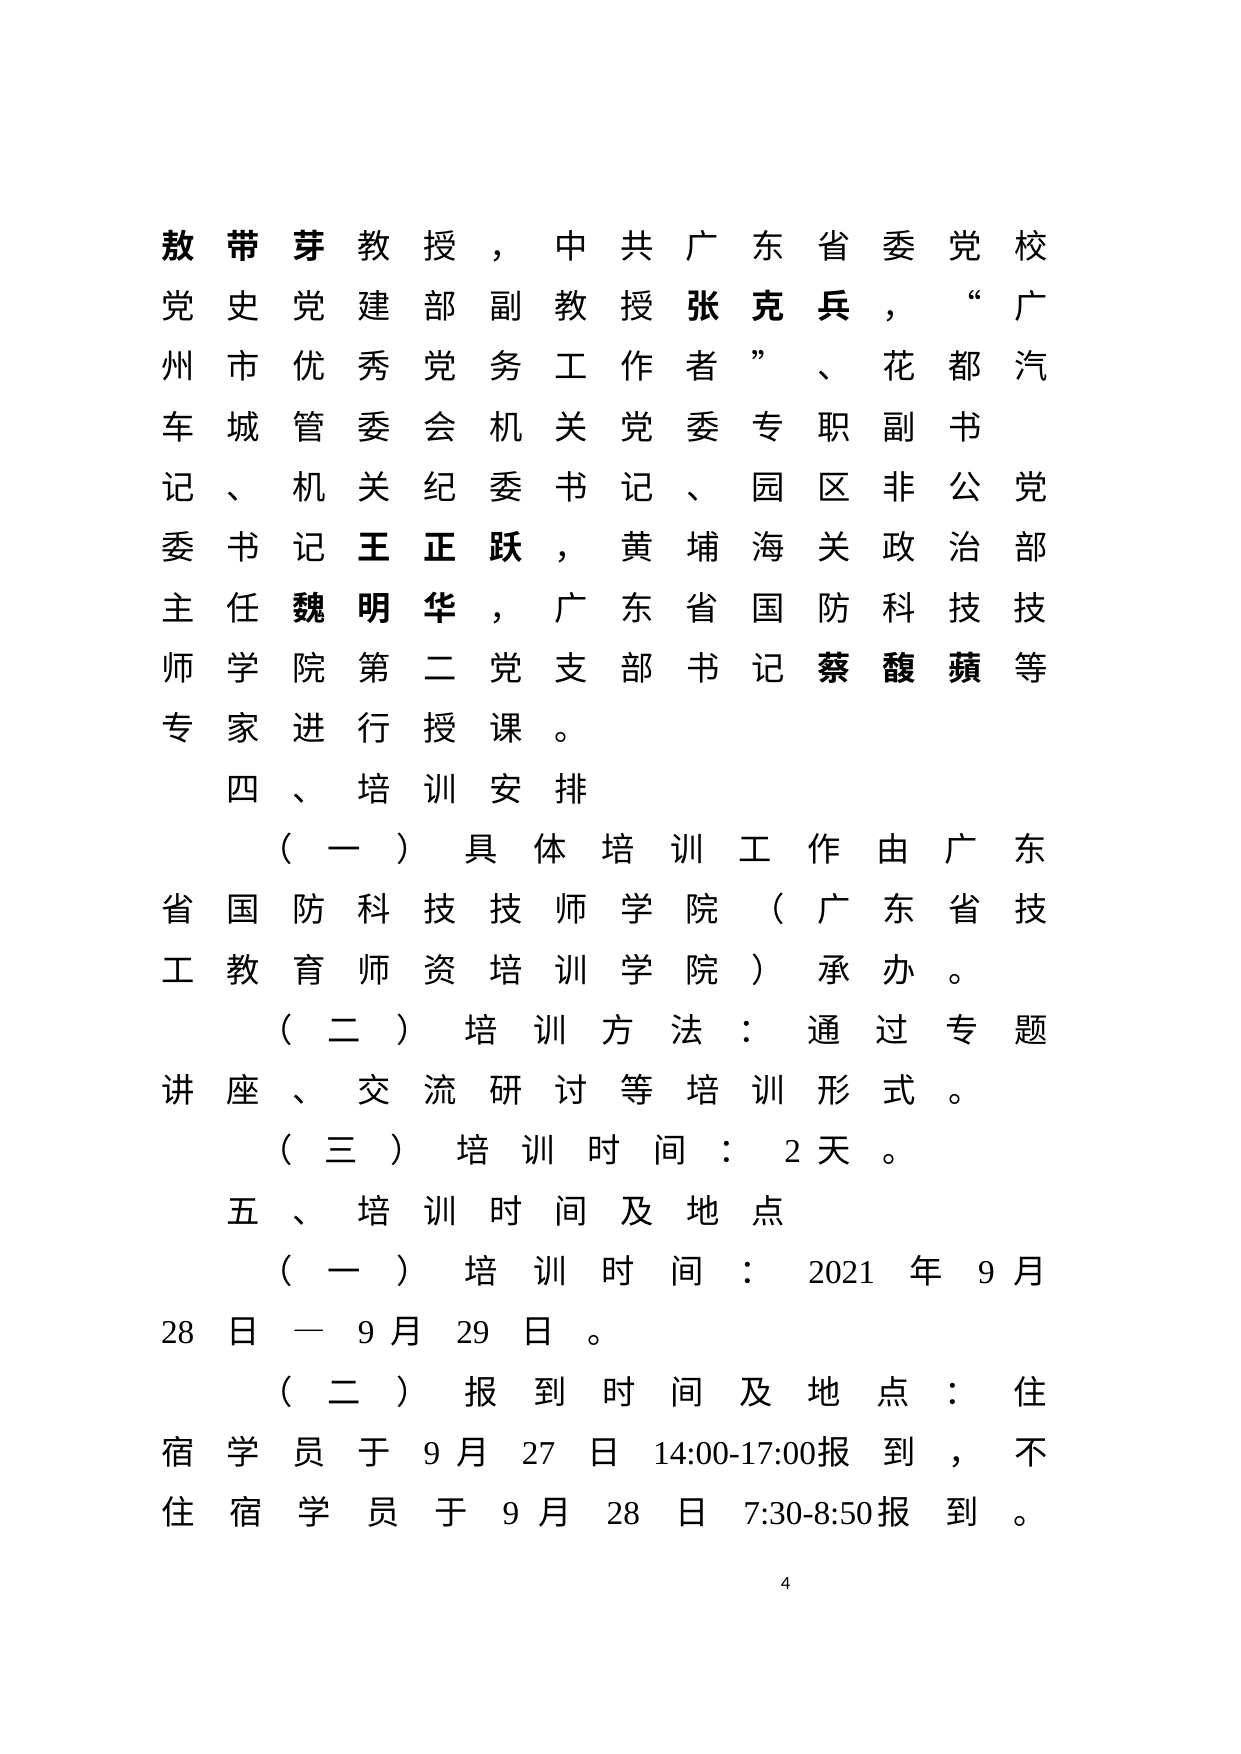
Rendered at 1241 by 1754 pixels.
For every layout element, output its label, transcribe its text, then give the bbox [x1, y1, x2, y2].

text （二）培训方法：通过专题讲座、交流研讨等培训形式。 [161, 998, 1079, 1118]
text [161, 1359, 1079, 1540]
text 四、培训安排 [161, 756, 1079, 817]
text （一）培训时间：2021年9月28日—9月29日。 [161, 1239, 1079, 1359]
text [161, 213, 1079, 756]
text （三）培训时间：2天。 [161, 1118, 1079, 1178]
text 五、培训时间及地点 [161, 1178, 1079, 1239]
text （一）具体培训工作由广东省国防科技技师学院（广东省技工教育师资培训学院）承办。 [161, 817, 1079, 998]
